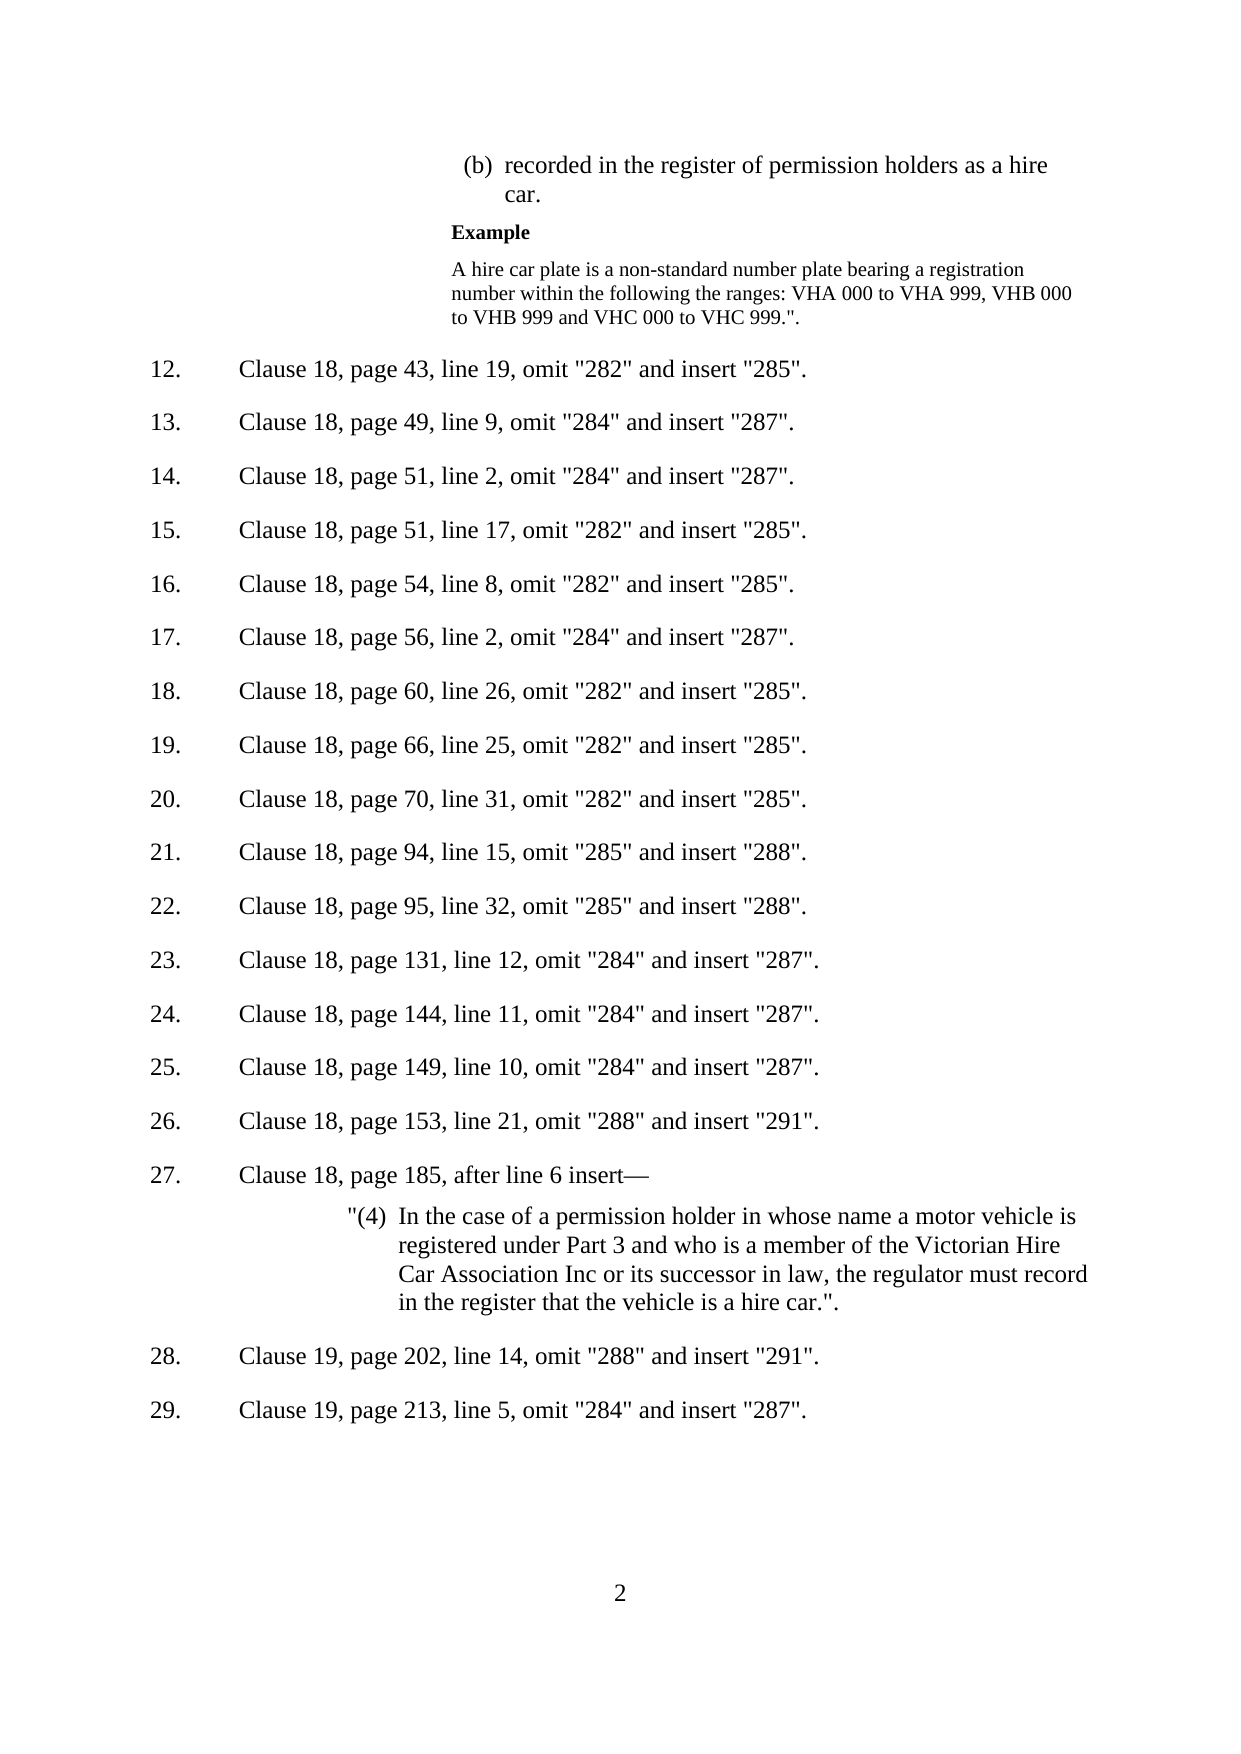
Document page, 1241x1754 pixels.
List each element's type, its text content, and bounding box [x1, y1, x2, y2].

list Clause 18, page 149, line 10, omit "284" and insert "287". [150, 1052, 1090, 1081]
list Clause 19, page 202, line 14, omit "288" and insert "291". [150, 1341, 1090, 1370]
list Clause 18, page 54, line 8, omit "282" and insert "285". [150, 569, 1090, 597]
list Clause 18, page 56, line 2, omit "284" and insert "287". [150, 622, 1090, 651]
text A hire car plate is a non-standard number plate bearing a registration number within the following the ranges: VHA 000 to VHA 999, VHB 000 to VHB 999 and VHC 000 to VHC 999.". [451, 257, 1090, 329]
list Clause 18, page 51, line 17, omit "282" and insert "285". [150, 515, 1090, 544]
list Clause 18, page 185, after line 6 insert— [150, 1160, 1090, 1189]
list Clause 18, page 131, line 12, omit "284" and insert "287". [150, 945, 1090, 974]
subtitle (b) recorded in the register of permission holders as a hire car. [150, 150, 1090, 207]
list Clause 18, page 153, line 21, omit "288" and insert "291". [150, 1106, 1090, 1135]
list Clause 18, page 43, line 19, omit "282" and insert "285". [150, 354, 1090, 382]
list Clause 18, page 66, line 25, omit "282" and insert "285". [150, 730, 1090, 759]
subtitle "(4) In the case of a permission holder in whose name a motor vehicle is registered under Part 3 and who is a member of the Victorian Hire Car Association Inc or its successor in law, the regulator must record in the register that the vehicle is a hire car.". [150, 1201, 1090, 1316]
list Clause 18, page 70, line 31, omit "282" and insert "285". [150, 784, 1090, 812]
list Clause 18, page 144, line 11, omit "284" and insert "287". [150, 999, 1090, 1027]
text Example [451, 220, 1090, 244]
list Clause 19, page 213, line 5, omit "284" and insert "287". [150, 1395, 1090, 1424]
list Clause 18, page 94, line 15, omit "285" and insert "288". [150, 837, 1090, 866]
list Clause 18, page 49, line 9, omit "284" and insert "287". [150, 407, 1090, 436]
list Clause 18, page 95, line 32, omit "285" and insert "288". [150, 891, 1090, 920]
list Clause 18, page 60, line 26, omit "282" and insert "285". [150, 676, 1090, 705]
list Clause 18, page 51, line 2, omit "284" and insert "287". [150, 461, 1090, 490]
